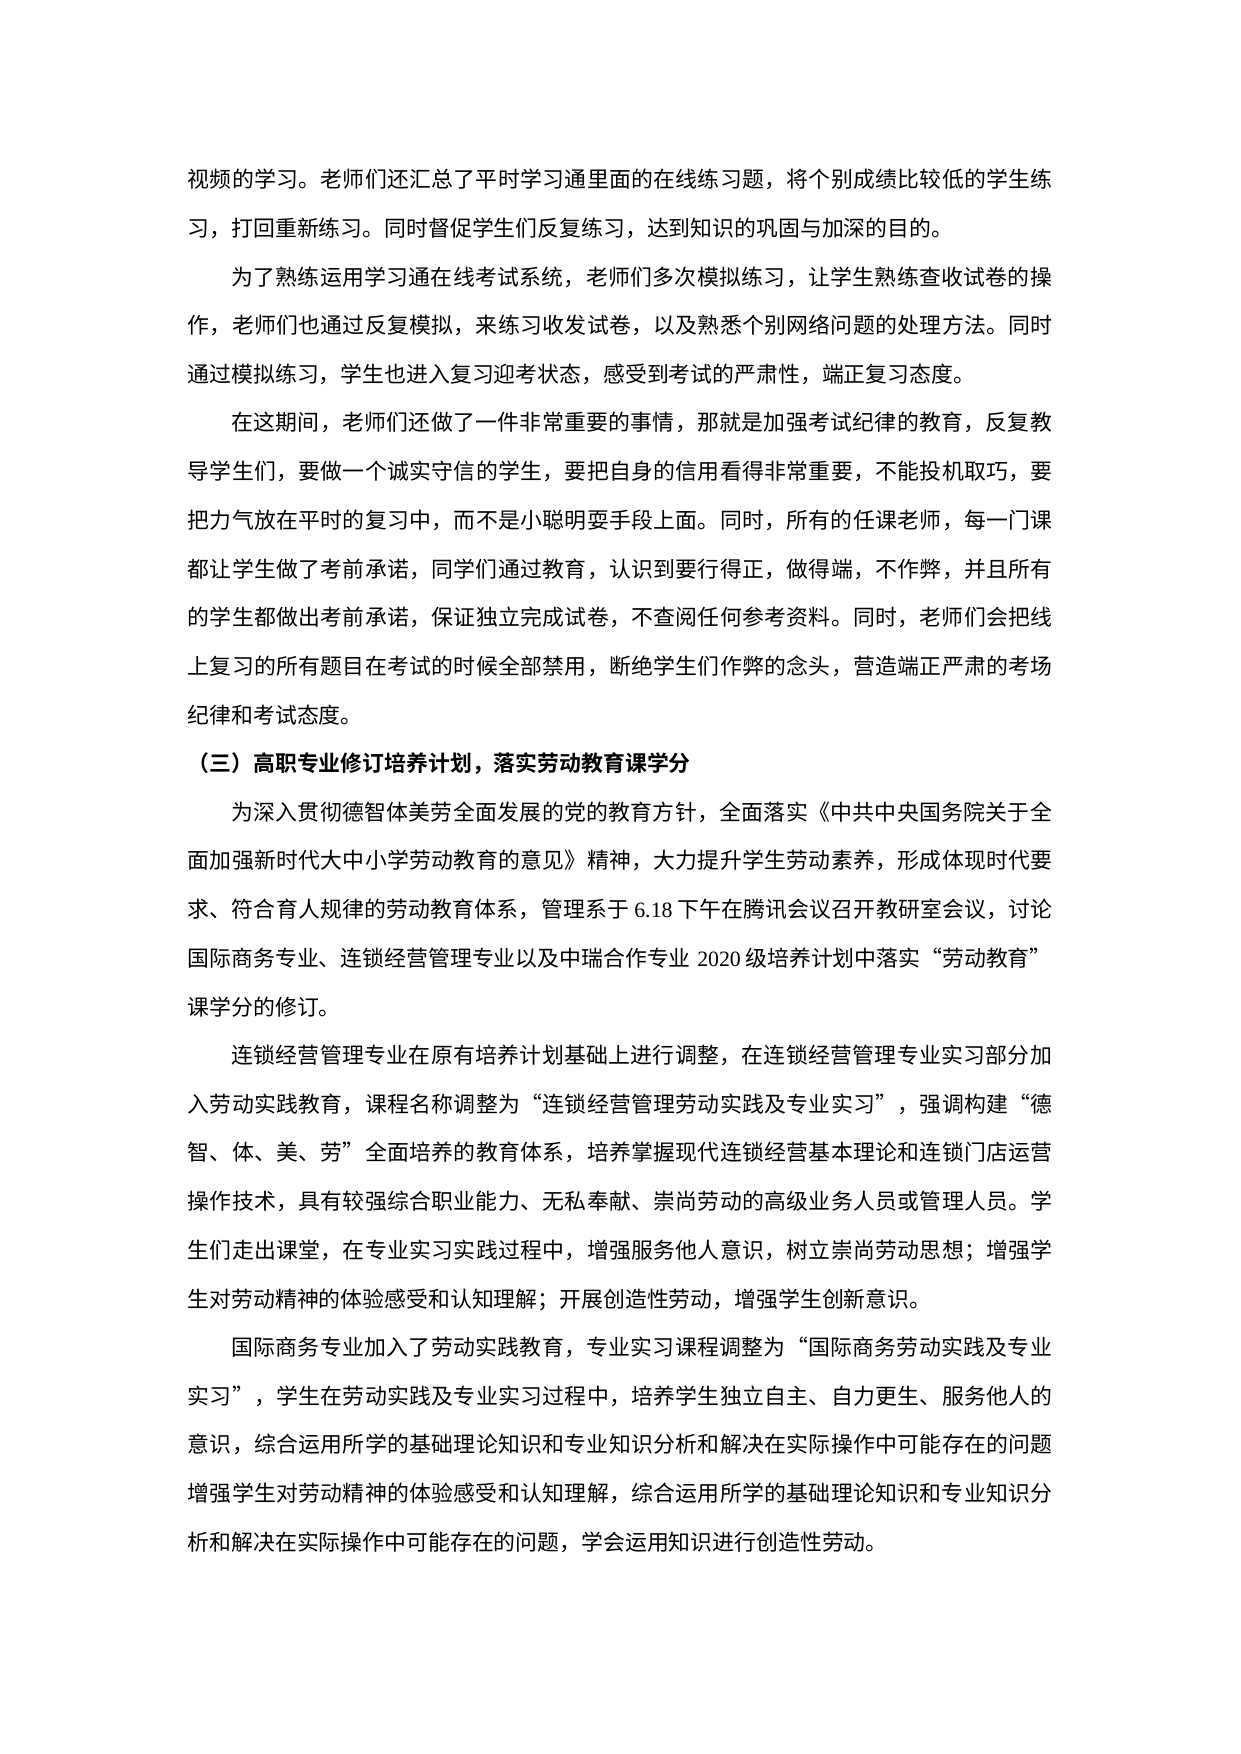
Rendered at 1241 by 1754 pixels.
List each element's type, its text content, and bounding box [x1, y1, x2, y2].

text 连锁经营管理专业在原有培养计划基础上进行调整，在连锁经营管理专业实习部分加入劳动实践教育，课程名称调整为“连锁经营管理劳动实践及专业实习”，强调构建“德、智、体、美、劳”全面培养的教育体系，培养掌握现代连锁经营基本理论和连锁门店运营操作技术，具有较强综合职业能力、无私奉献、崇尚劳动的高级业务人员或管理人员。学生们走出课堂，在专业实习实践过程中，增强服务他人意识，树立崇尚劳动思想；增强学生对劳动精神的体验感受和认知理解；开展创造性劳动，增强学生创新意识。 [187, 1037, 1053, 1314]
text 在这期间，老师们还做了一件非常重要的事情，那就是加强考试纪律的教育，反复教导学生们，要做一个诚实守信的学生，要把自身的信用看得非常重要，不能投机取巧，要把力气放在平时的复习中，而不是小聪明耍手段上面。同时，所有的任课老师，每一门课，都让学生做了考前承诺，同学们通过教育，认识到要行得正，做得端，不作弊，并且所有的学生都做出考前承诺，保证独立完成试卷，不查阅任何参考资料。同时，老师们会把线上复习的所有题目在考试的时候全部禁用，断绝学生们作弊的念头，营造端正严肃的考场纪律和考试态度。 [187, 405, 1053, 730]
text （三）高职专业修订培养计划，落实劳动教育课学分 [187, 746, 1053, 778]
text 为深入贯彻德智体美劳全面发展的党的教育方针，全面落实《中共中央国务院关于全面加强新时代大中小学劳动教育的意见》精神，大力提升学生劳动素养，形成体现时代要求、符合育人规律的劳动教育体系，管理系于6.18下午在腾讯会议召开教研室会议，讨论国际商务专业、连锁经营管理专业以及中瑞合作专业2020级培养计划中落实“劳动教育”课学分的修订。 [187, 794, 1053, 1022]
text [187, 162, 1053, 243]
text 国际商务专业加入了劳动实践教育，专业实习课程调整为“国际商务劳动实践及专业实习”，学生在劳动实践及专业实习过程中，培养学生独立自主、自力更生、服务他人的意识，综合运用所学的基础理论知识和专业知识分析和解决在实际操作中可能存在的问题，增强学生对劳动精神的体验感受和认知理解，综合运用所学的基础理论知识和专业知识分析和解决在实际操作中可能存在的问题，学会运用知识进行创造性劳动。 [187, 1329, 1053, 1557]
text 为了熟练运用学习通在线考试系统，老师们多次模拟练习，让学生熟练查收试卷的操作，老师们也通过反复模拟，来练习收发试卷，以及熟悉个别网络问题的处理方法。同时，通过模拟练习，学生也进入复习迎考状态，感受到考试的严肃性，端正复习态度。 [187, 259, 1053, 389]
